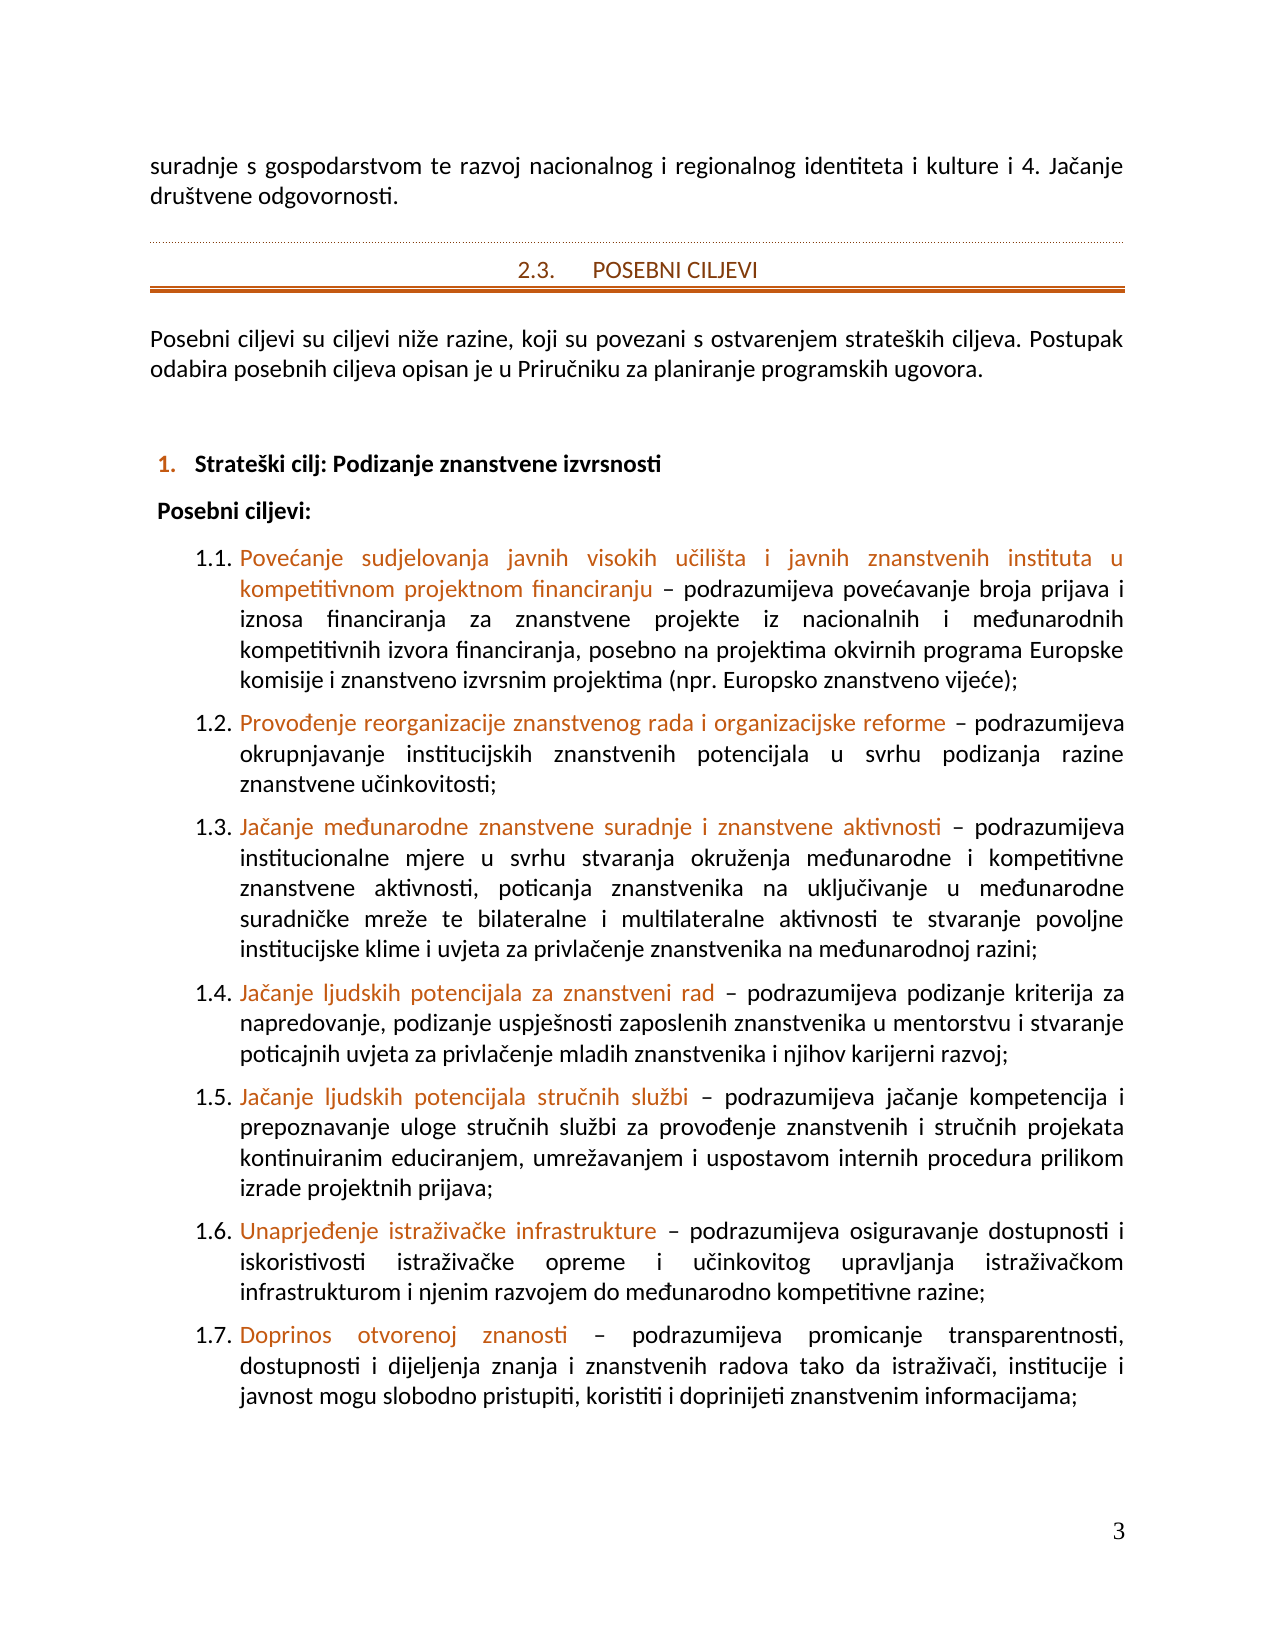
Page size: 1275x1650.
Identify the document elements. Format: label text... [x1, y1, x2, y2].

subtitle Posebni ciljevi [150, 242, 1125, 286]
list Doprinos otvorenoj znanosti – podrazumijeva promicanje transparentnosti, dostupnosti i dijeljenja znanja i znanstvenih radova tako da istraživači, institucije i javnost mogu slobodno pristupiti, koristiti i doprinijeti znanstvenim informacijama; [194, 1319, 1125, 1411]
list Provođenje reorganizacije znanstvenog rada i organizacijske reforme – podrazumijeva okrupnjavanje institucijskih znanstvenih potencijala u svrhu podizanja razine znanstvene učinkovitosti; [194, 707, 1125, 799]
list Povećanje sudjelovanja javnih visokih učilišta i javnih znanstvenih instituta u kompetitivnom projektnom financiranju – podrazumijeva povećavanje broja prijava i iznosa financiranja za znanstvene projekte iz nacionalnih i međunarodnih kompetitivnih izvora financiranja, posebno na projektima okvirnih programa Europske komisije i znanstveno izvrsnim projektima (npr. Europsko znanstveno vijeće); [194, 542, 1125, 695]
list Unaprjeđenje istraživačke infrastrukture – podrazumijeva osiguravanje dostupnosti i iskoristivosti istraživačke opreme i učinkovitog upravljanja istraživačkom infrastrukturom i njenim razvojem do međunarodno kompetitivne razine; [194, 1215, 1125, 1307]
list Jačanje ljudskih potencijala stručnih službi – podrazumijeva jačanje kompetencija i prepoznavanje uloge stručnih službi za provođenje znanstvenih i stručnih projekata kontinuiranim educiranjem, umrežavanjem i uspostavom internih procedura prilikom izrade projektnih prijava; [194, 1081, 1125, 1203]
list Jačanje ljudskih potencijala za znanstveni rad – podrazumijeva podizanje kriterija za napredovanje, podizanje uspješnosti zaposlenih znanstvenika u mentorstvu i stvaranje poticajnih uvjeta za privlačenje mladih znanstvenika i njihov karijerni razvoj; [194, 977, 1125, 1068]
text Posebni ciljevi: [157, 495, 1125, 526]
text Posebni ciljevi su ciljevi niže razine, koji su povezani s ostvarenjem strateških ciljeva. Postupak odabira posebnih ciljeva opisan je u Priručniku za planiranje programskih ugovora. [150, 323, 1125, 384]
list Strateški cilj: Podizanje znanstvene izvrsnosti [157, 448, 1125, 478]
list Jačanje međunarodne znanstvene suradnje i znanstvene aktivnosti – podrazumijeva institucionalne mjere u svrhu stvaranja okruženja međunarodne i kompetitivne znanstvene aktivnosti, poticanja znanstvenika na uključivanje u međunarodne suradničke mreže te bilateralne i multilateralne aktivnosti te stvaranje povoljne institucijske klime i uvjeta za privlačenje znanstvenika na međunarodnoj razini; [194, 812, 1125, 964]
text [150, 150, 1125, 211]
